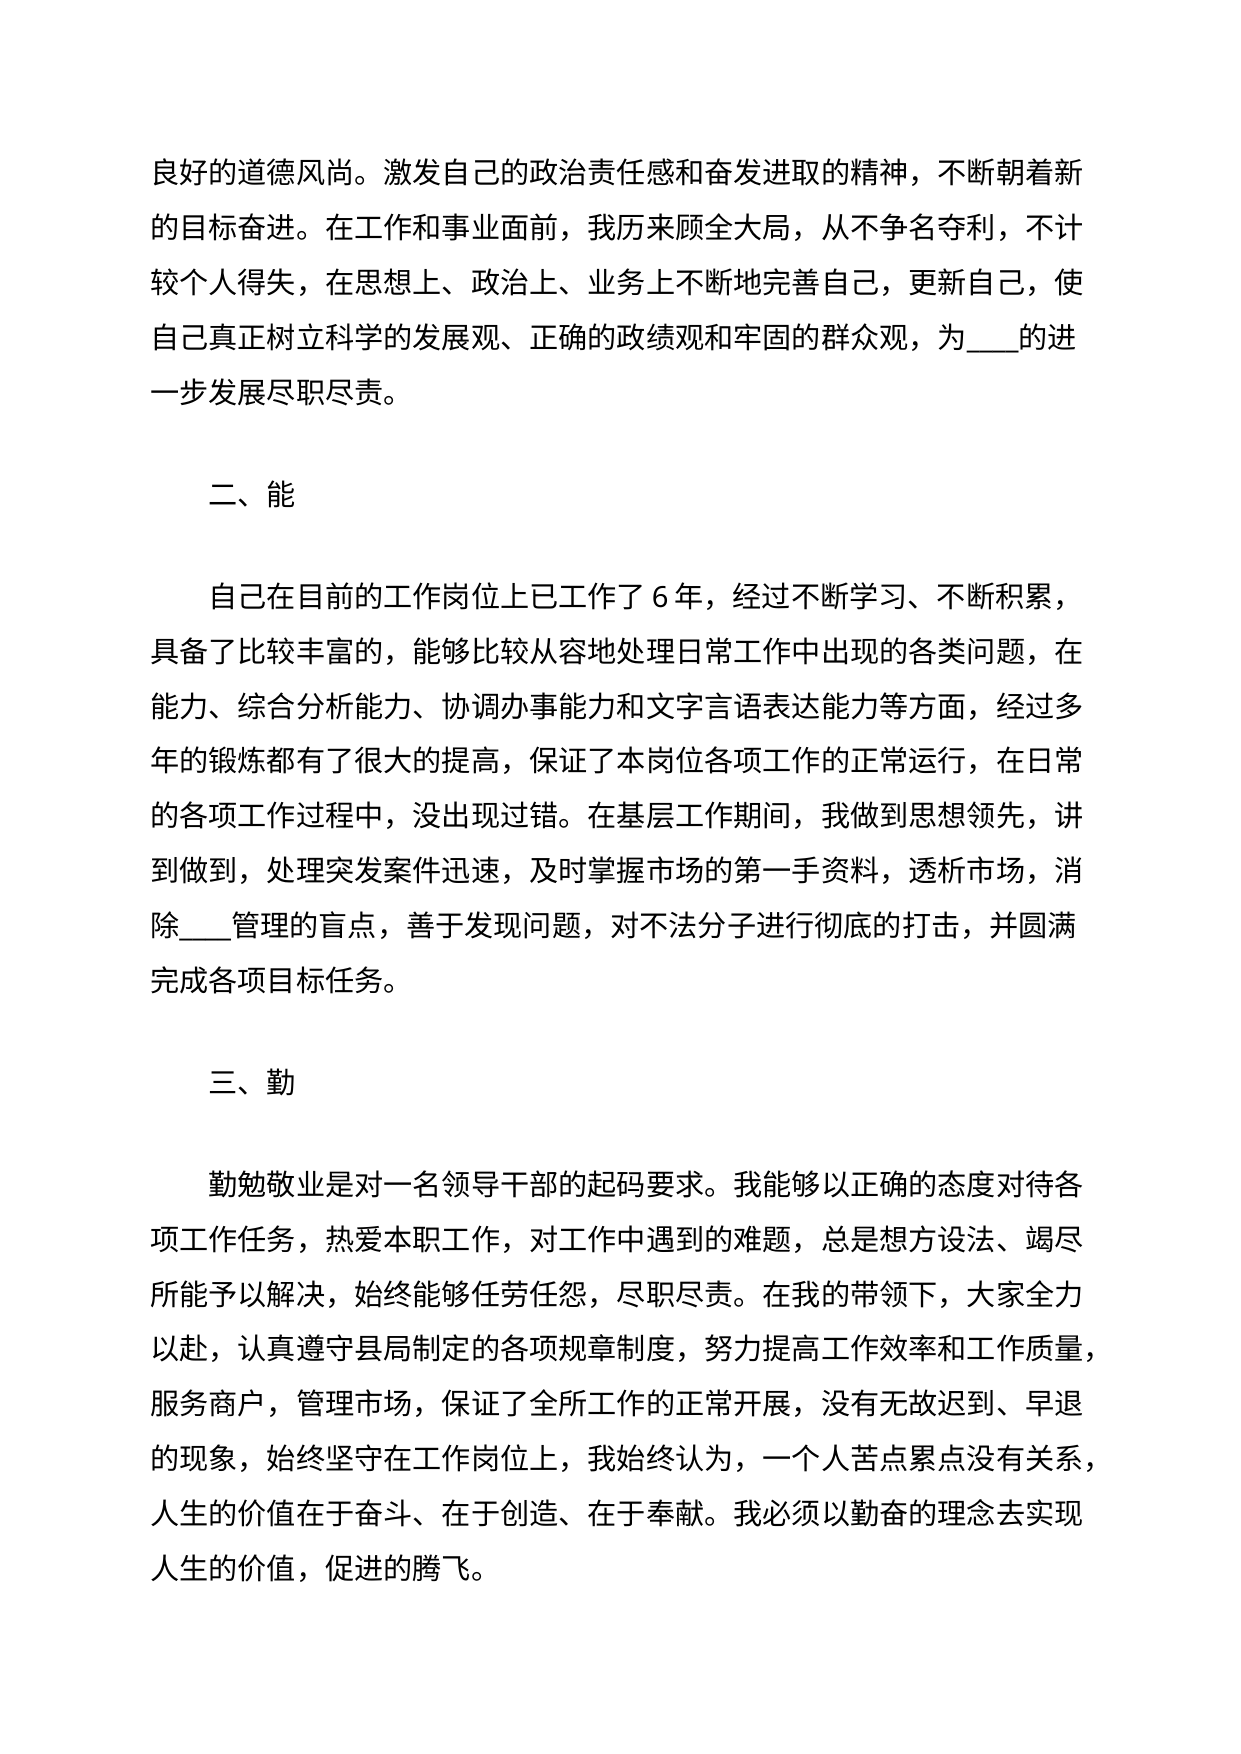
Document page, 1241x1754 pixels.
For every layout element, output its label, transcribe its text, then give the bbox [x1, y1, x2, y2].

text 三、勤 [150, 1059, 1090, 1102]
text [150, 150, 1090, 412]
text 自己在目前的工作岗位上已工作了6年，经过不断学习、不断积累，具备了比较丰富的，能够比较从容地处理日常工作中出现的各类问题，在能力、综合分析能力、协调办事能力和文字言语表达能力等方面，经过多年的锻炼都有了很大的提高，保证了本岗位各项工作的正常运行，在日常的各项工作过程中，没出现过错。在基层工作期间，我做到思想领先，讲到做到，处理突发案件迅速，及时掌握市场的第一手资料，透析市场，消除____管理的盲点，善于发现问题，对不法分子进行彻底的打击，并圆满完成各项目标任务。 [150, 573, 1090, 1000]
text 二、能 [150, 471, 1090, 514]
text 勤勉敬业是对一名领导干部的起码要求。我能够以正确的态度对待各项工作任务，热爱本职工作，对工作中遇到的难题，总是想方设法、竭尽所能予以解决，始终能够任劳任怨，尽职尽责。在我的带领下，大家全力以赴，认真遵守县局制定的各项规章制度，努力提高工作效率和工作质量，服务商户，管理市场，保证了全所工作的正常开展，没有无故迟到、早退的现象，始终坚守在工作岗位上，我始终认为，一个人苦点累点没有关系，人生的价值在于奋斗、在于创造、在于奉献。我必须以勤奋的理念去实现人生的价值，促进的腾飞。 [150, 1161, 1090, 1588]
